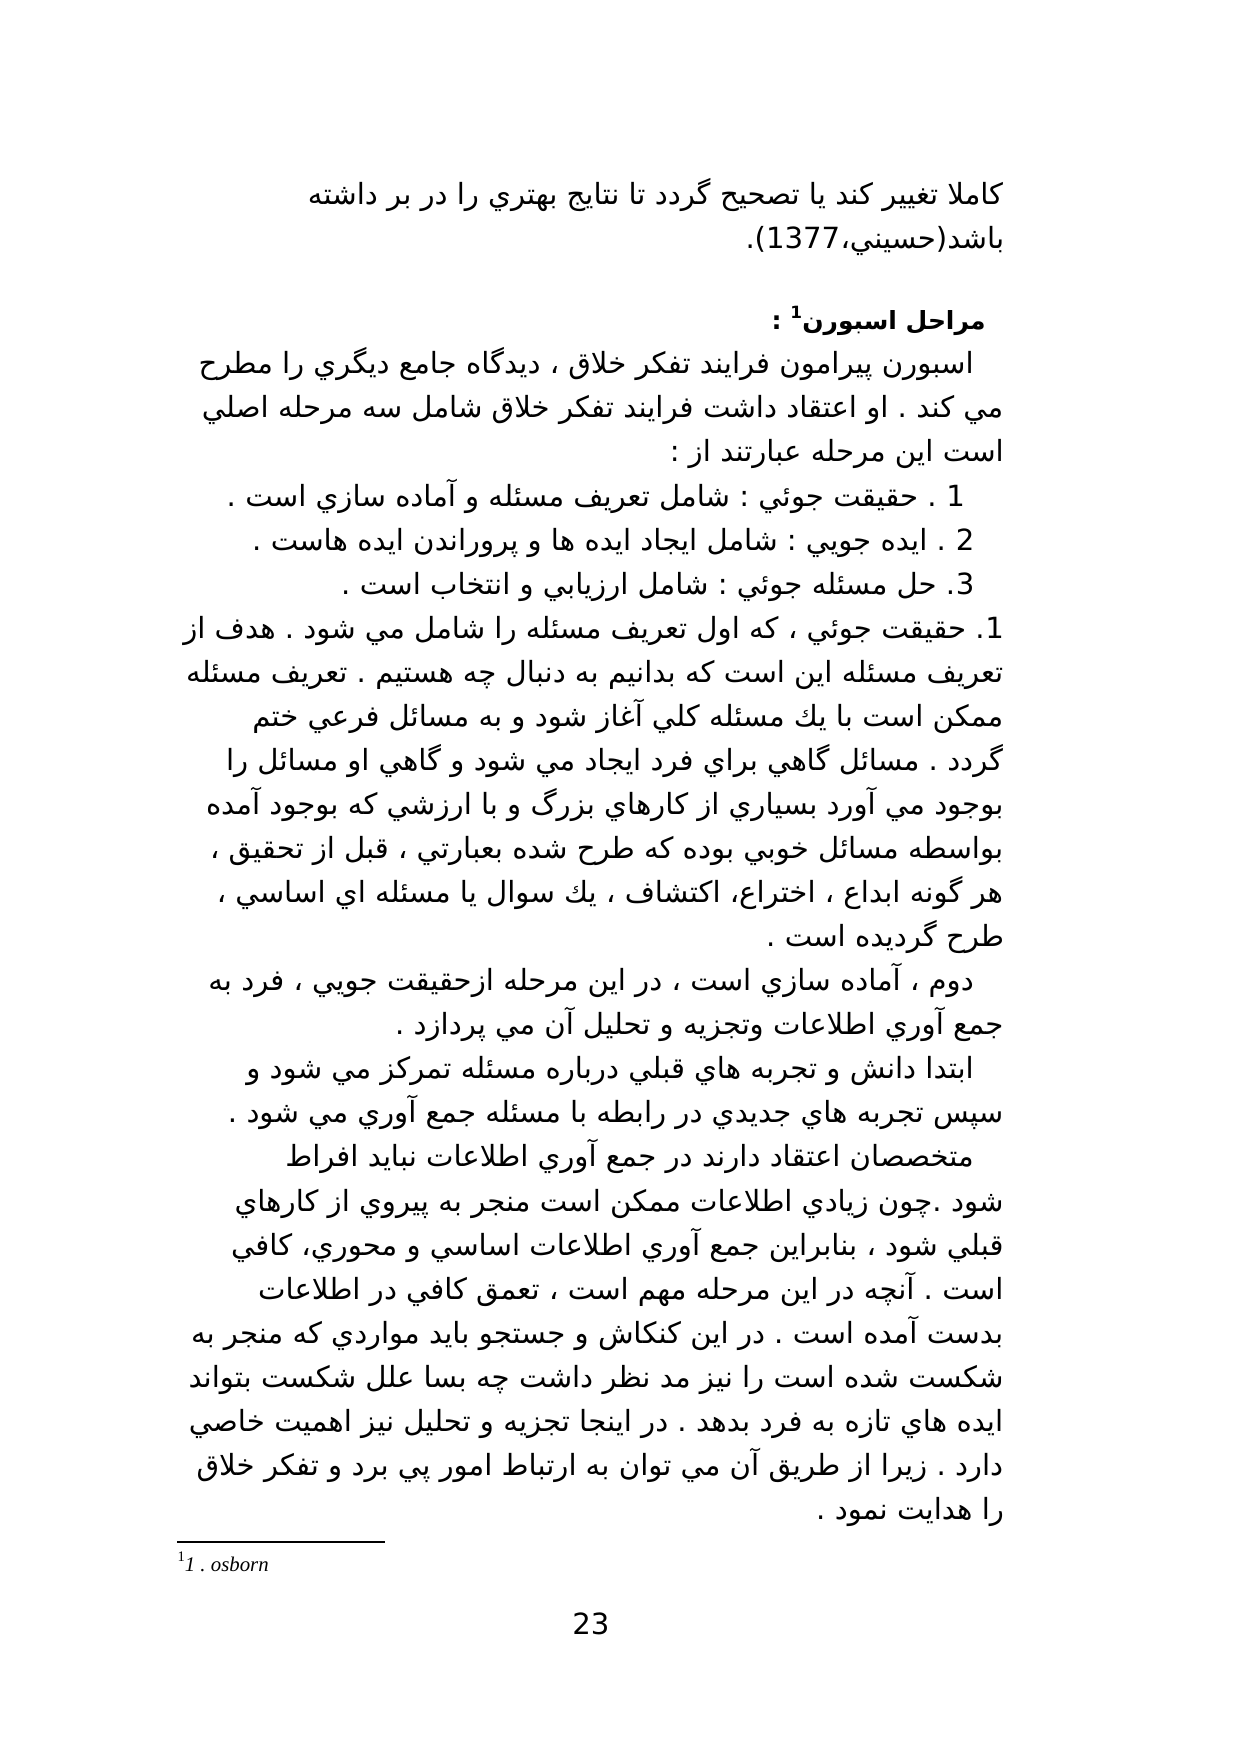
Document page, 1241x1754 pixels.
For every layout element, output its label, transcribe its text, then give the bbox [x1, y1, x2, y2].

text 1. حقيقت جوئي ، که اول تعريف مسئله را شامل مي شود . هدف از تعريف مسئله اين است كه بدانيم به دنبال چه هستيم . تعريف مسئله ممكن است با يك مسئله كلي آغاز شود و به مسائل فرعي ختم گردد . مسائل گاهي براي فرد ايجاد مي شود و گاهي او مسائل را بوجود مي آورد بسياري از كارهاي بزرگ و با ارزشي كه بوجود آمده بواسطه مسائل خوبي بوده كه طرح شده بعبارتي ، قبل از تحقيق ، هر گونه ابداع ، اختراع، اكتشاف ، يك سوال يا مسئله اي اساسي ، طرح گرديده است . [177, 611, 1004, 953]
text ابتدا دانش و تجربه هاي قبلي درباره مسئله تمركز مي شود و سپس تجربه هاي جديدي در رابطه با مسئله جمع آوري مي شود . [177, 1052, 1004, 1130]
text متخصصان اعتقاد دارند در جمع آوري اطلاعات نبايد افراط شود .چون زيادي اطلاعات ممكن است منجر به پيروي از كارهاي قبلي شود ، بنابراين جمع آوري اطلاعات اساسي و محوري، كافي است . آنچه در اين مرحله مهم است ، تعمق كافي در اطلاعات بدست آمده است . در اين كنكاش و جستجو بايد مواردي كه منجر به شكست شده است را نيز مد نظر داشت چه بسا علل شكست بتواند ايده هاي تازه به فرد بدهد . در اينجا تجزيه و تحليل نيز اهميت خاصي دارد . زيرا از طريق آن مي توان به ارتباط امور پي برد و تفكر خلاق را هدايت نمود . [177, 1140, 1004, 1526]
text 3. حل مسئله جوئي : شامل ارزيابي و انتخاب است . [177, 567, 1004, 601]
text 2 . ايده جويي : شامل ايجاد ايده ها و پروراندن ايده هاست . [177, 523, 1004, 557]
text 1 . حقيقت جوئي : شامل تعريف مسئله و آماده سازي است . [177, 479, 1004, 513]
text اسبورن پيرامون فرايند تفكر خلاق ، ديدگاه جامع ديگري را مطرح مي كند . او اعتقاد داشت فرايند تفكر خلاق شامل سه مرحله اصلي است اين مرحله عبارتند از : [177, 347, 1004, 469]
text دوم ، آماده سازي است ، در اين مرحله ازحقيقت جويي ، فرد به جمع آوري اطلاعات وتجزيه و تحليل آن مي پردازد . [177, 963, 1004, 1042]
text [177, 177, 1004, 255]
text مراحل اسبورن : [177, 303, 1004, 337]
